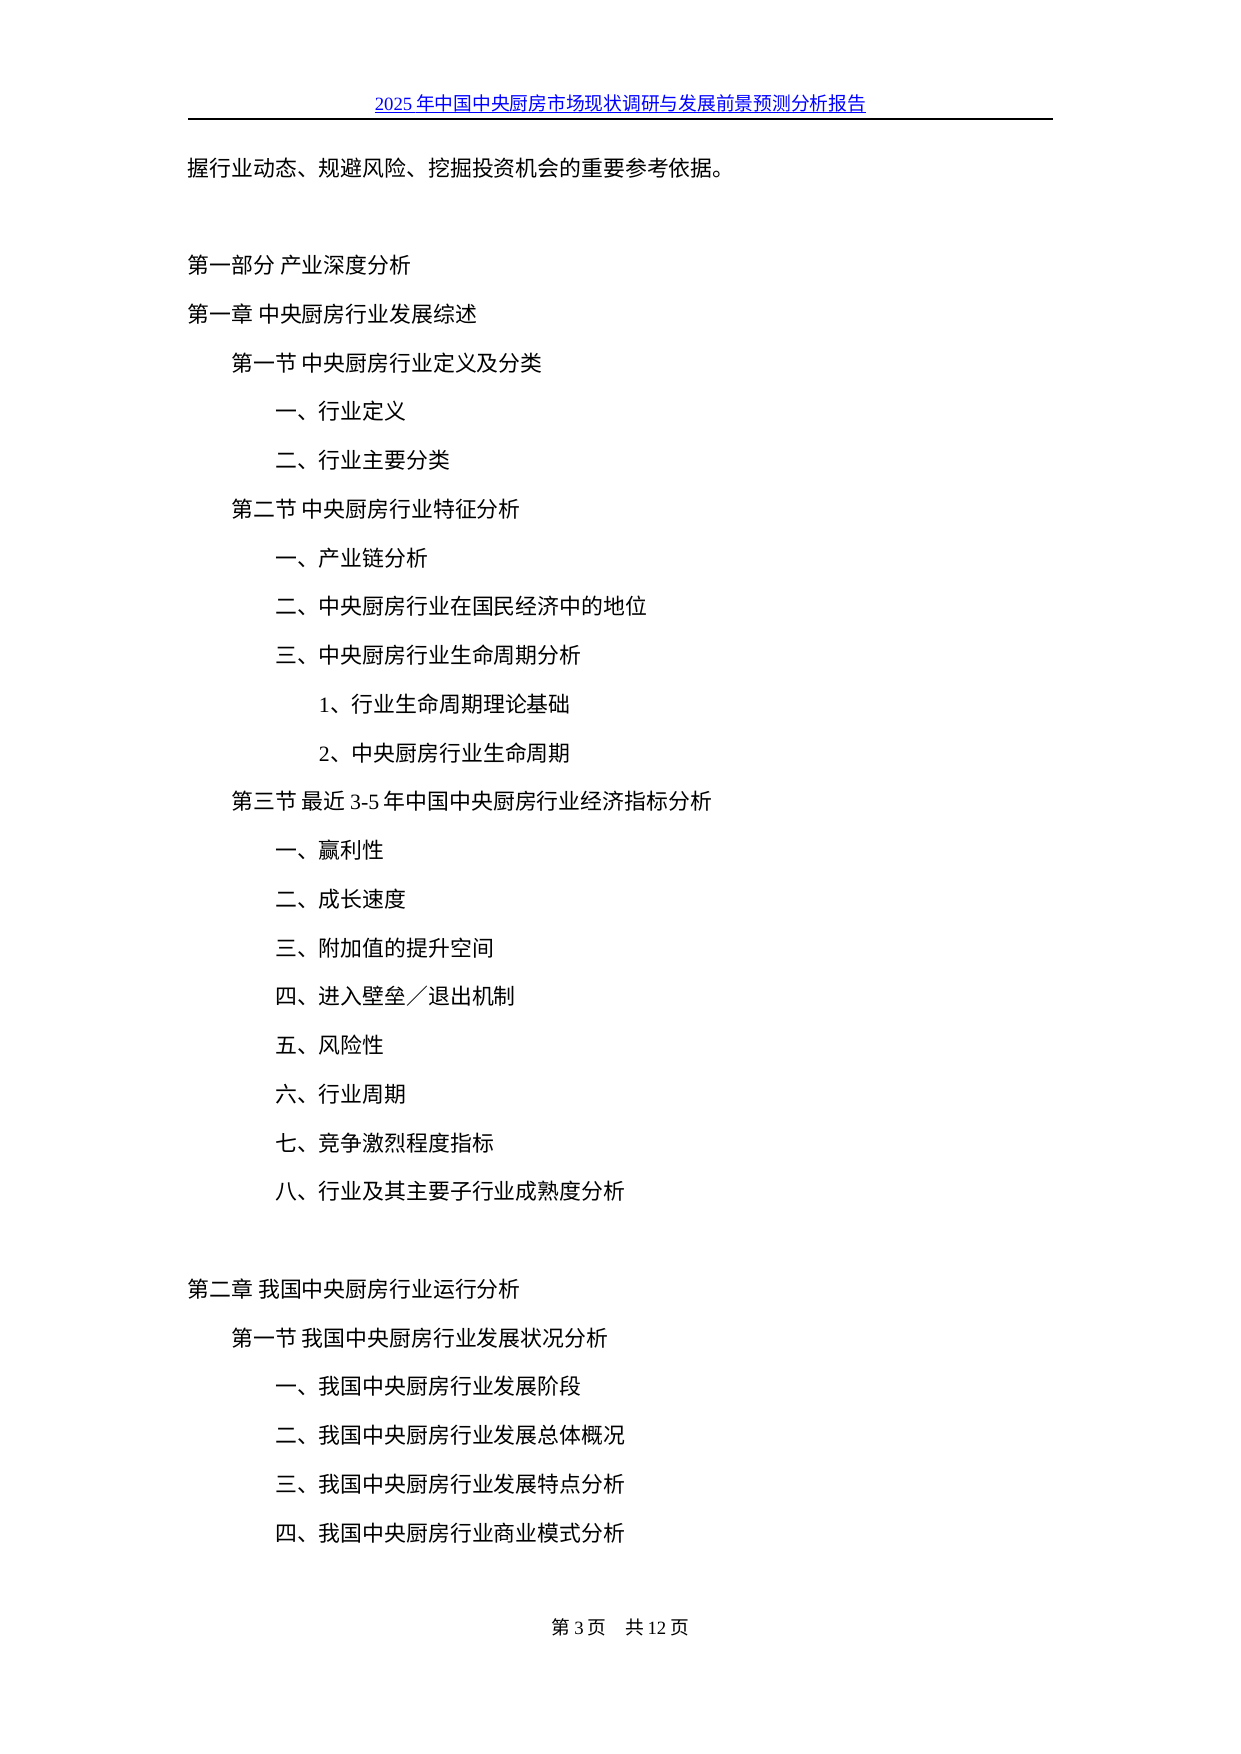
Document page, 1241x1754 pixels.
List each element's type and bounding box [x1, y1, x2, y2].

text [187, 150, 1053, 1548]
